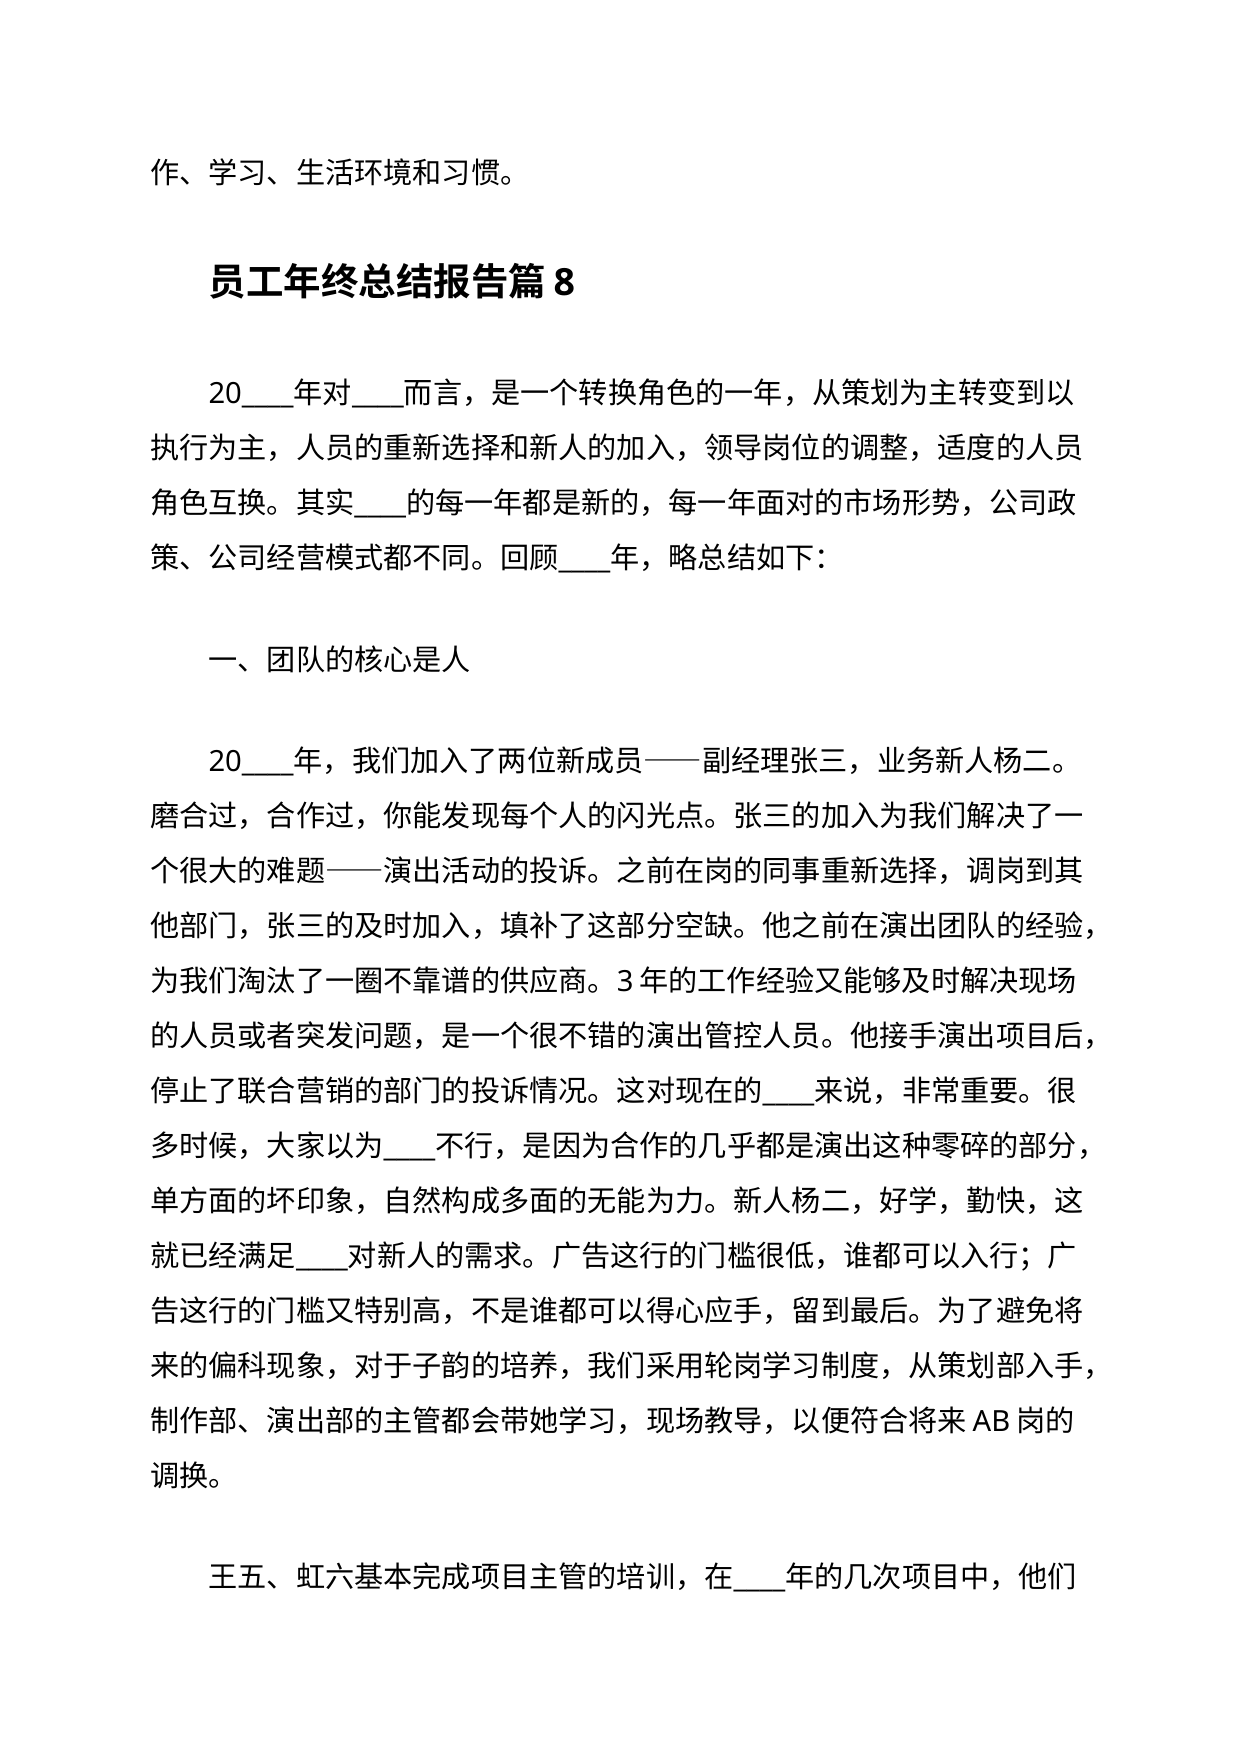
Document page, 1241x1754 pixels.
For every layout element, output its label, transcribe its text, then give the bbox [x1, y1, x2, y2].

text 20____年对____而言，是一个转换角色的一年，从策划为主转变到以执行为主，人员的重新选择和新人的加入，领导岗位的调整，适度的人员角色互换。其实____的每一年都是新的，每一年面对的市场形势，公司政策、公司经营模式都不同。回顾____年，略总结如下： [150, 369, 1090, 577]
text 一、团队的核心是人 [150, 636, 1090, 678]
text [150, 1554, 1090, 1596]
text 20____年，我们加入了两位新成员——副经理张三，业务新人杨二。磨合过，合作过，你能发现每个人的闪光点。张三的加入为我们解决了一个很大的难题——演出活动的投诉。之前在岗的同事重新选择，调岗到其他部门，张三的及时加入，填补了这部分空缺。他之前在演出团队的经验，为我们淘汰了一圈不靠谱的供应商。3年的工作经验又能够及时解决现场的人员或者突发问题，是一个很不错的演出管控人员。他接手演出项目后，停止了联合营销的部门的投诉情况。这对现在的____来说，非常重要。很多时候，大家以为____不行，是因为合作的几乎都是演出这种零碎的部分，单方面的坏印象，自然构成多面的无能为力。新人杨二，好学，勤快，这就已经满足____对新人的需求。广告这行的门槛很低，谁都可以入行；广告这行的门槛又特别高，不是谁都可以得心应手，留到最后。为了避免将来的偏科现象，对于子韵的培养，我们采用轮岗学习制度，从策划部入手，制作部、演出部的主管都会带她学习，现场教导，以便符合将来AB岗的调换。 [150, 738, 1090, 1494]
text 员工年终总结报告篇8 [150, 252, 1090, 306]
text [150, 150, 1090, 192]
